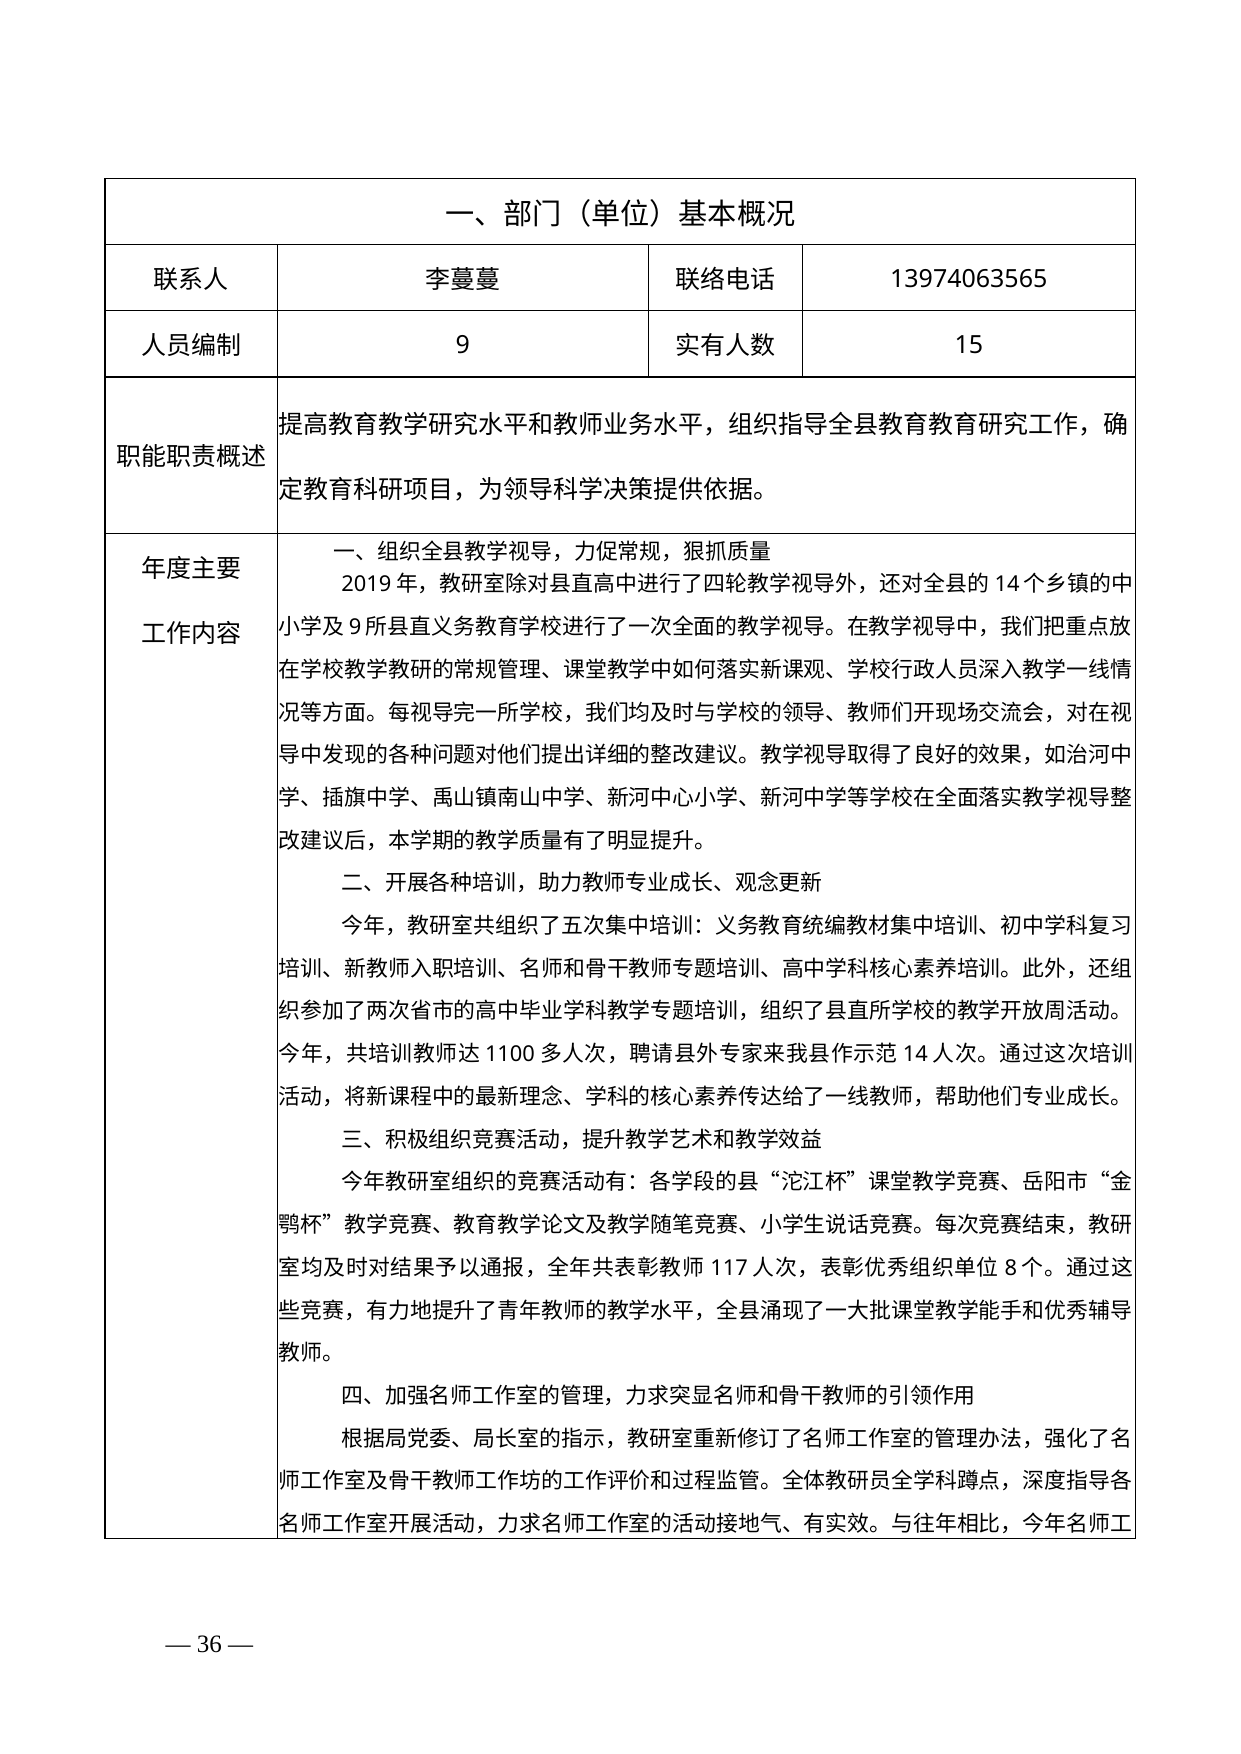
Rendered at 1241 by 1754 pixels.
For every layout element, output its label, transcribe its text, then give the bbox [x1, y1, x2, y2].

table_cell 实有人数 [649, 311, 802, 376]
table_cell 李蔓蔓 [278, 245, 648, 310]
table_cell 15 [803, 311, 1135, 376]
table_cell 9 [278, 311, 648, 376]
table_cell 职能职责概述 [106, 378, 277, 533]
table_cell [278, 534, 1135, 1538]
table_cell 年度主要 工作内容 [106, 534, 277, 1538]
table_cell 联络电话 [649, 245, 802, 310]
table_header 一、部门（单位）基本概况 [106, 179, 1135, 244]
table_cell 提高教育教学研究水平和教师业务水平，组织指导全县教育教育研究工作，确定教育科研项目，为领导科学决策提供依据。 [278, 378, 1135, 533]
table_cell 联系人 [106, 245, 277, 310]
table_cell 人员编制 [106, 311, 277, 376]
table_cell 13974063565 [803, 245, 1135, 310]
